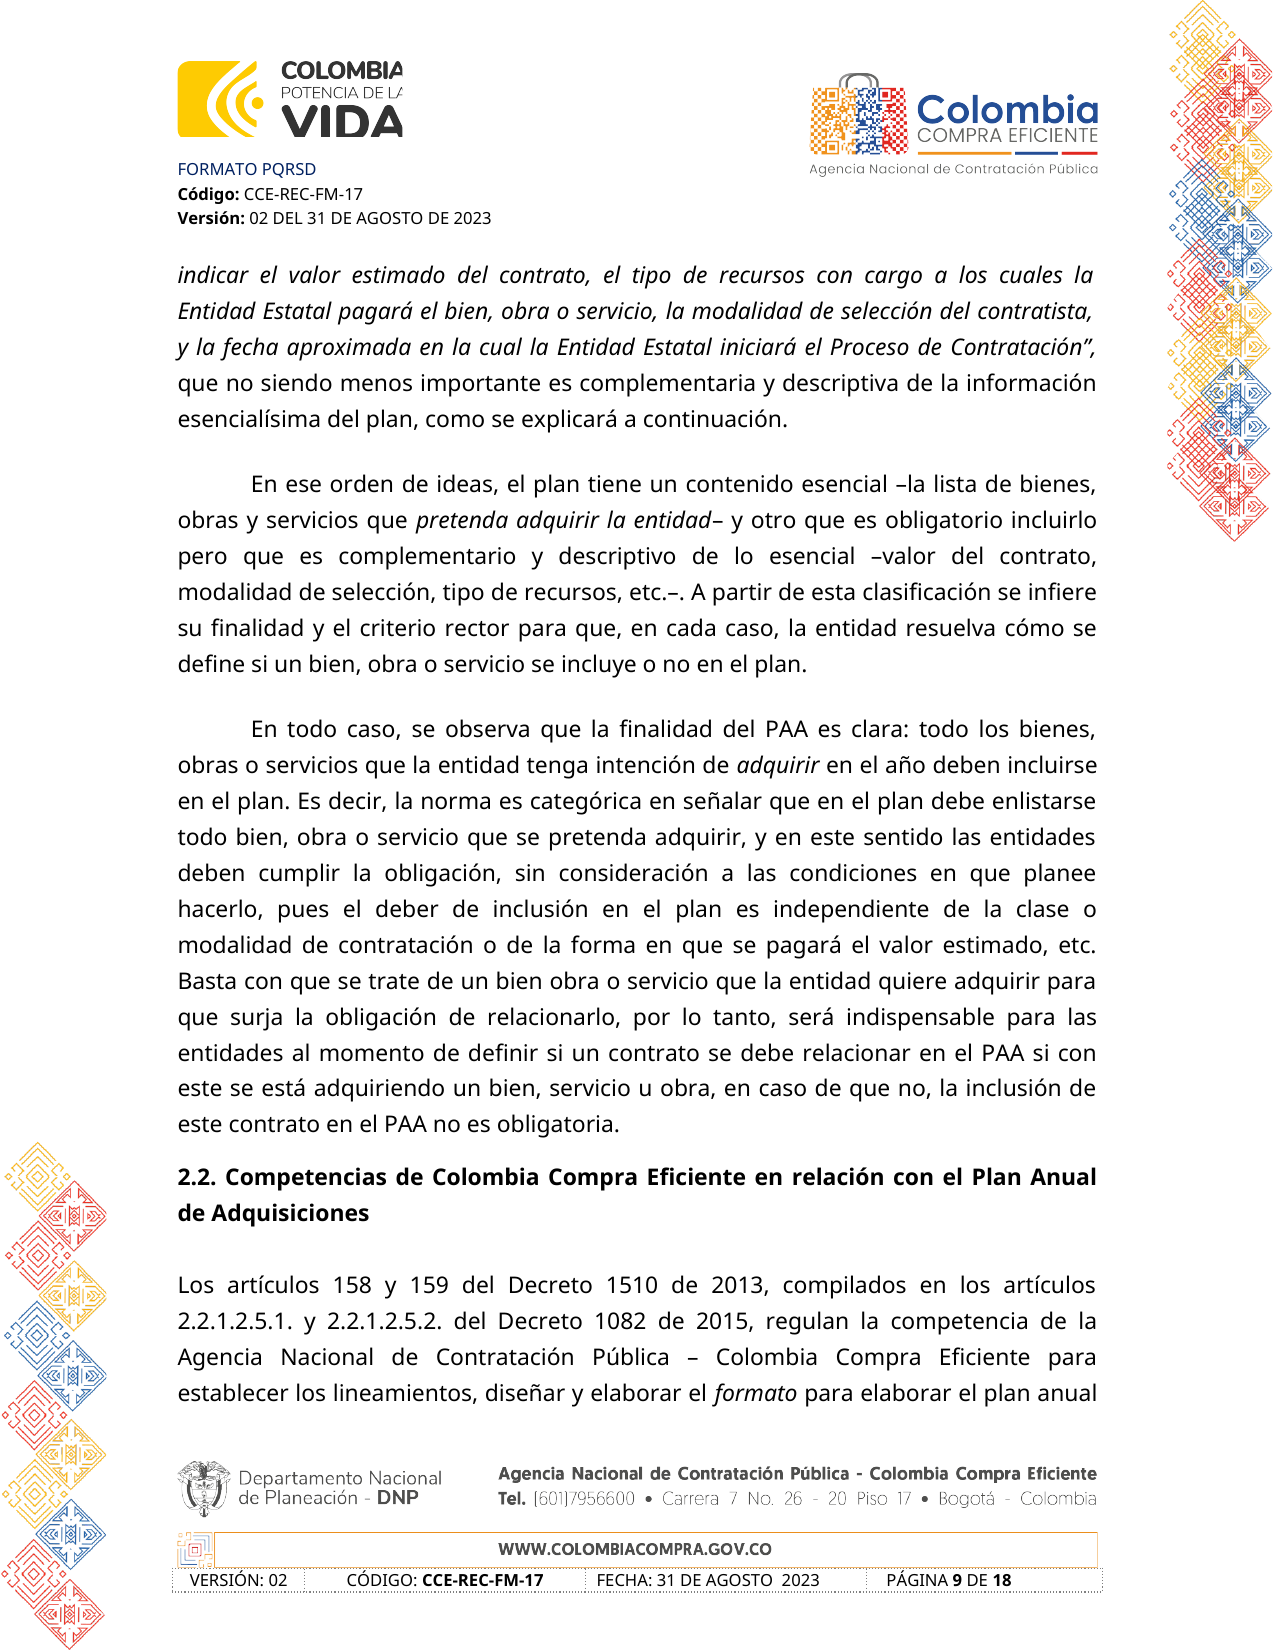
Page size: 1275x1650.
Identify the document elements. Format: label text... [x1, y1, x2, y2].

text 2.2. Competencias de Colombia Compra Eficiente en relación con el Plan Anual de Adquisiciones [177, 1161, 1098, 1228]
text En todo caso, se observa que la finalidad del PAA es clara: todo los bienes, obras o servicios que la entidad tenga intención de adquirir en el año deben incluirse en el plan. Es decir, la norma es categórica en señalar que en el plan debe enlistarse todo bien, obra o servicio que se pretenda adquirir, y en este sentido las entidades deben cumplir la obligación, sin consideración a las condiciones en que planee hacerlo, pues el deber de inclusión en el plan es independiente de la clase o modalidad de contratación o de la forma en que se pagará el valor estimado, etc. Basta con que se trate de un bien obra o servicio que la entidad quiere adquirir para que surja la obligación de relacionarlo, por lo tanto, será indispensable para las entidades al momento de definir si un contrato se debe relacionar en el PAA si con este se está adquiriendo un bien, servicio u obra, en caso de que no, la inclusión de este contrato en el PAA no es obligatoria. [177, 713, 1098, 1139]
picture [0, 1141, 106, 1648]
picture [809, 73, 1098, 177]
picture [177, 1461, 1098, 1568]
picture [177, 61, 402, 137]
picture [1165, 0, 1272, 539]
text En ese orden de ideas, el plan tiene un contenido esencial –la lista de bienes, obras y servicios que pretenda adquirir la entidad– y otro que es obligatorio incluirlo pero que es complementario y descriptivo de lo esencial –valor del contrato, modalidad de selección, tipo de recursos, etc.–. A partir de esta clasificación se infiere su finalidad y el criterio rector para que, en cada caso, la entidad resuelva cómo se define si un bien, obra o servicio se incluye o no en el plan. [177, 468, 1098, 679]
